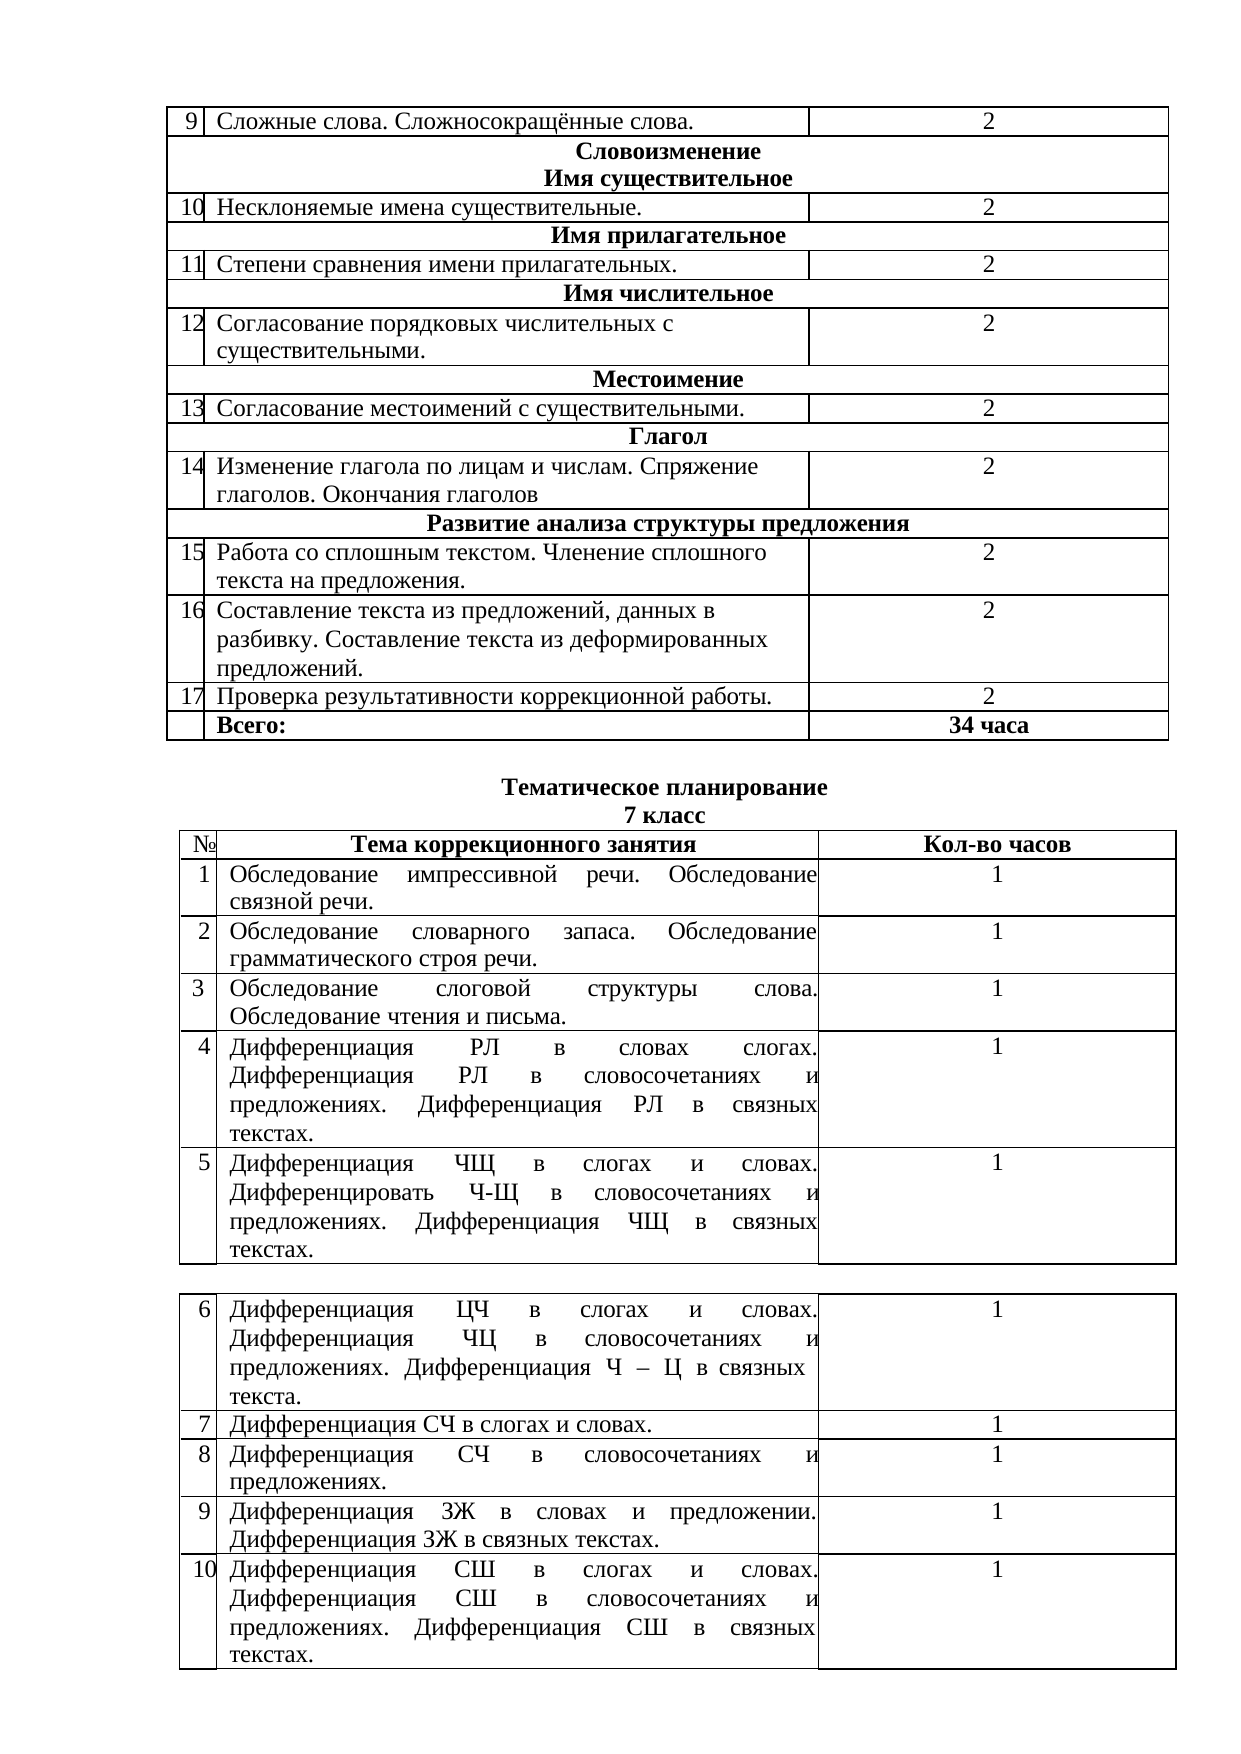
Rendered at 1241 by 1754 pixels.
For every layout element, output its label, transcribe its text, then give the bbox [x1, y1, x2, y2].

table_cell Дифференциация ЧЩ в слогах и словах. Дифференцировать Ч-Щ в словосочетаниях и предложениях. Дифференциация ЧЩ в связных текстах. [217, 1148, 818, 1263]
table_cell 1 [819, 974, 1175, 1030]
table_cell 2 [810, 309, 1168, 364]
table_cell Изменение глагола по лицам и числам. Спряжение глаголов. Окончания глаголов [205, 452, 808, 508]
table_cell 3 [180, 974, 216, 1030]
table_cell 2 [810, 596, 1168, 681]
table_cell 1 [819, 1411, 1175, 1438]
table_cell Словоизменение Имя существительное [168, 137, 1168, 192]
table_cell Имя числительное [168, 280, 1168, 307]
table_cell 5 [180, 1148, 216, 1263]
table_cell Развитие анализа структуры предложения [168, 510, 1168, 537]
table_header Тема коррекционного занятия [217, 831, 818, 858]
table_cell 2 [810, 539, 1168, 594]
table_cell Степени сравнения имени прилагательных. [205, 251, 808, 278]
table_cell Местоимение [168, 366, 1168, 393]
table_cell Дифференциация РЛ в словах слогах. Дифференциация РЛ в словосочетаниях и предложениях. Дифференциация РЛ в связных текстах. [217, 1031, 818, 1147]
table_cell Дифференциация СЧ в словосочетаниях и предложениях. [217, 1439, 818, 1496]
table_cell Обследование словарного запаса. Обследование грамматического строя речи. [217, 916, 818, 973]
table_cell 34 часа [810, 712, 1168, 739]
table_cell 1 [819, 917, 1175, 973]
table_cell 11 [168, 251, 203, 278]
table_cell 1 [819, 1032, 1175, 1147]
table_cell 8 [180, 1439, 216, 1496]
table_cell Имя прилагательное [168, 223, 1168, 250]
table_cell Сложные слова. Сложносокращённые слова. [205, 108, 808, 135]
table_cell Проверка результативности коррекционной работы. [205, 683, 808, 710]
table_cell Дифференциация СШ в слогах и словах. Дифференциация СШ в словосочетаниях и предложениях. Дифференциация СШ в связных текстах. [217, 1554, 818, 1668]
table_cell 14 [168, 452, 203, 508]
table_cell 2 [810, 251, 1168, 278]
table_cell 2 [810, 683, 1168, 710]
table_cell 7 [180, 1411, 216, 1438]
table_cell 2 [810, 452, 1168, 508]
table_header 1 [819, 1295, 1175, 1409]
table_cell 17 [168, 683, 203, 710]
table_cell 1 [180, 859, 216, 915]
table_cell 1 [819, 1555, 1175, 1668]
table_cell Дифференциация ЗЖ в словах и предложении. Дифференциация ЗЖ в связных текстах. [217, 1497, 818, 1553]
table_cell 2 [810, 395, 1168, 422]
table_header Кол-во часов [819, 831, 1175, 858]
table_cell Несклоняемые имена существительные. [205, 194, 808, 221]
table_header 6 [180, 1295, 216, 1409]
table_cell 1 [819, 1440, 1175, 1496]
table_cell 10 [180, 1554, 216, 1668]
table_cell Работа со сплошным текстом. Членение сплошного текста на предложения. [205, 539, 808, 594]
table_cell 1 [819, 1497, 1175, 1553]
table_cell 1 [819, 1148, 1175, 1263]
table_cell 4 [180, 1031, 216, 1147]
table_cell 9 [180, 1497, 216, 1553]
table_cell 15 [168, 539, 203, 594]
table_cell 10 [168, 194, 203, 221]
table_cell 16 [168, 596, 203, 681]
table_cell 13 [168, 395, 203, 422]
table_header Дифференциация ЦЧ в слогах и словах. Дифференциация ЧЦ в словосочетаниях и предложениях. Дифференциация Ч – Ц в связных текста. [217, 1294, 818, 1409]
table_cell Составление текста из предложений, данных в разбивку. Составление текста из деформированных предложений. [205, 596, 808, 681]
table_cell Согласование местоимений с существительными. [205, 395, 808, 422]
table_cell 2 [810, 108, 1168, 135]
table_cell 1 [819, 860, 1175, 915]
table_cell 9 [168, 108, 203, 135]
table_cell 12 [168, 309, 203, 364]
table_cell Согласование порядковых числительных с существительными. [205, 309, 808, 364]
table_cell [168, 712, 203, 739]
table_cell Обследование слоговой структуры слова. Обследование чтения и письма. [217, 974, 818, 1030]
table_cell Глагол [168, 424, 1168, 451]
table_cell 2 [810, 194, 1168, 221]
table_cell Всего: [205, 712, 808, 739]
table_cell Дифференциация СЧ в слогах и словах. [217, 1411, 818, 1438]
text Тематическое планирование 7 класс [501, 772, 828, 829]
table_header № [180, 831, 216, 858]
table_cell Обследование импрессивной речи. Обследование связной речи. [217, 860, 818, 915]
table_cell 2 [180, 916, 216, 973]
